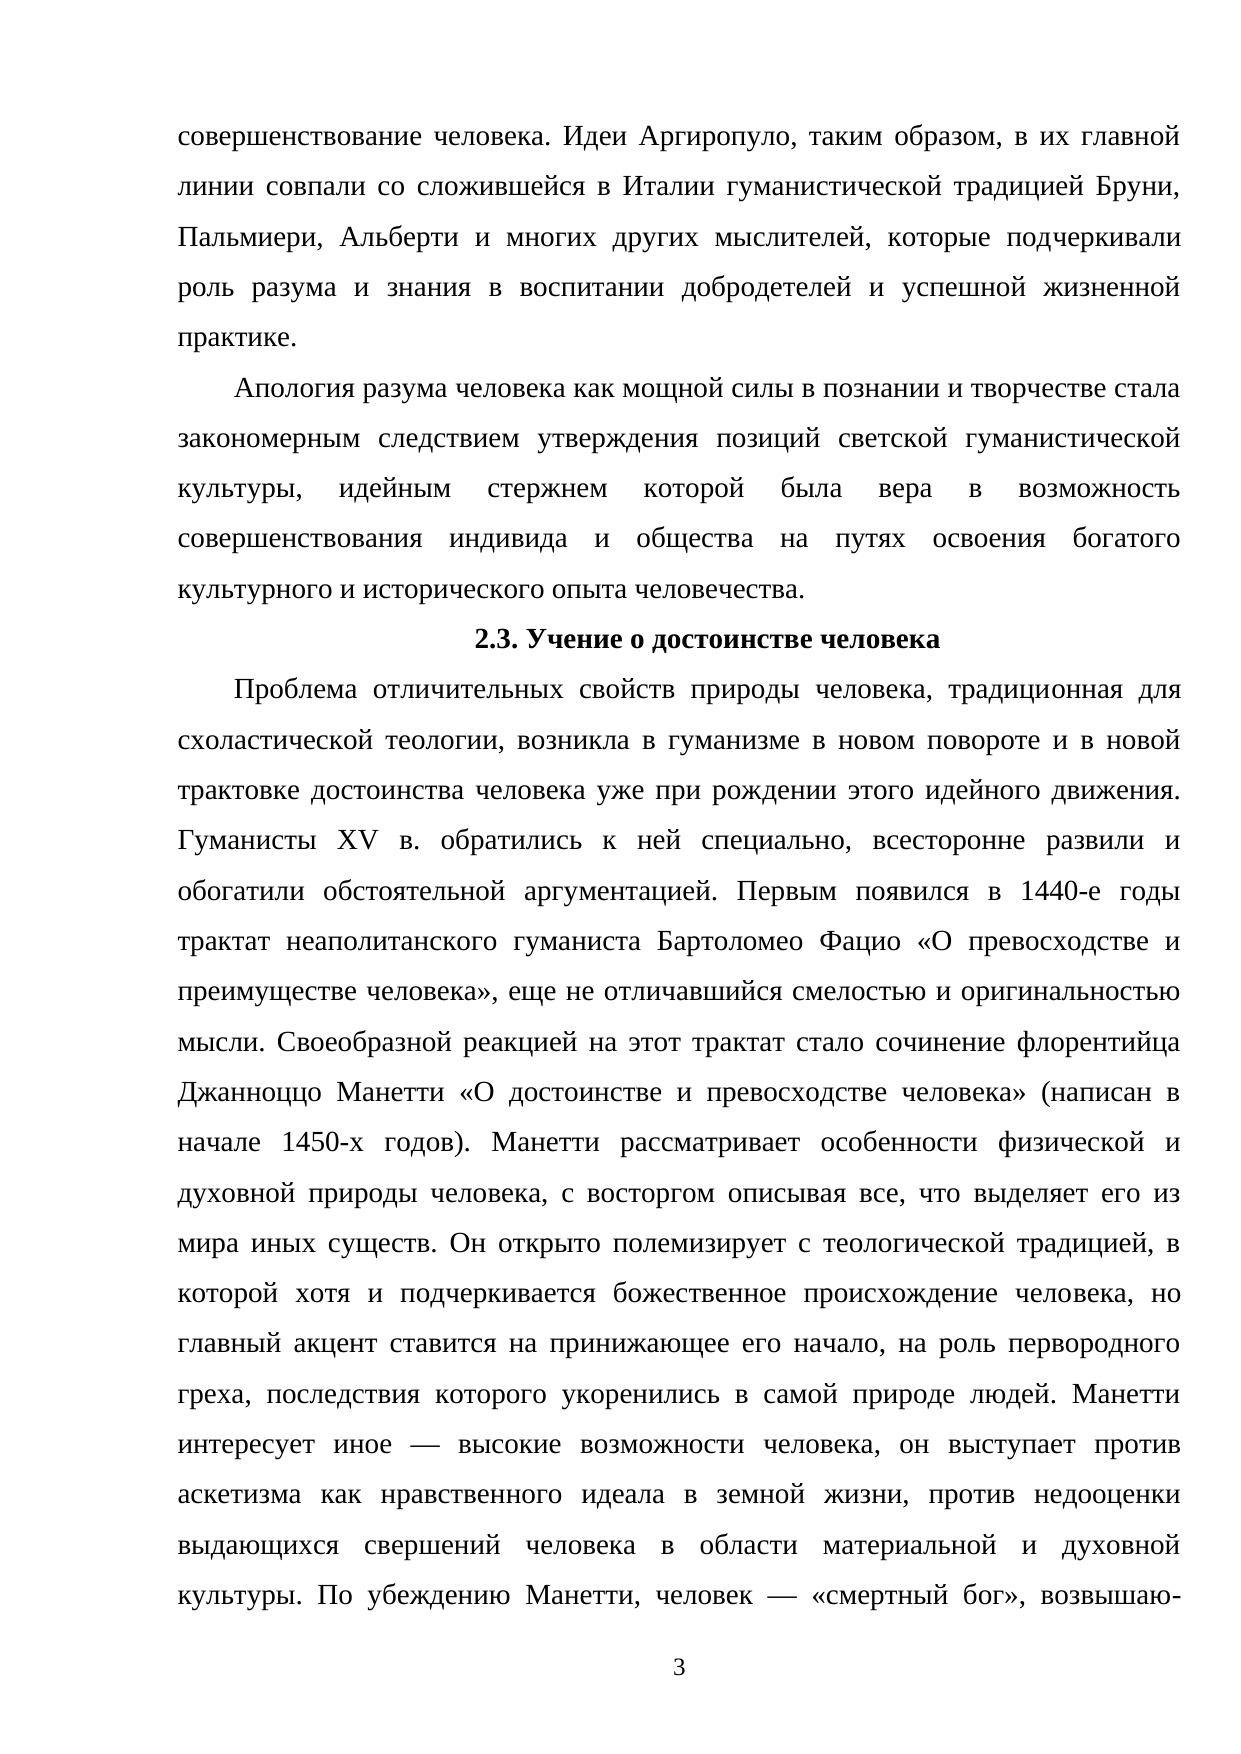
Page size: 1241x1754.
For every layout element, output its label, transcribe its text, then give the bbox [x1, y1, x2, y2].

text Апология разума человека как мощной силы в познании и творчестве стала закономерным следствием утверждения позиций светской гуманистической культуры, идейным стержнем которой была вера в возможность совершенствования индивида и общества на путях освоения богатого культурного и исторического опыта человечества. [177, 370, 1181, 604]
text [177, 672, 1181, 1611]
text 2.3. Учение о достоинстве человека [177, 621, 1181, 655]
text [177, 118, 1181, 353]
